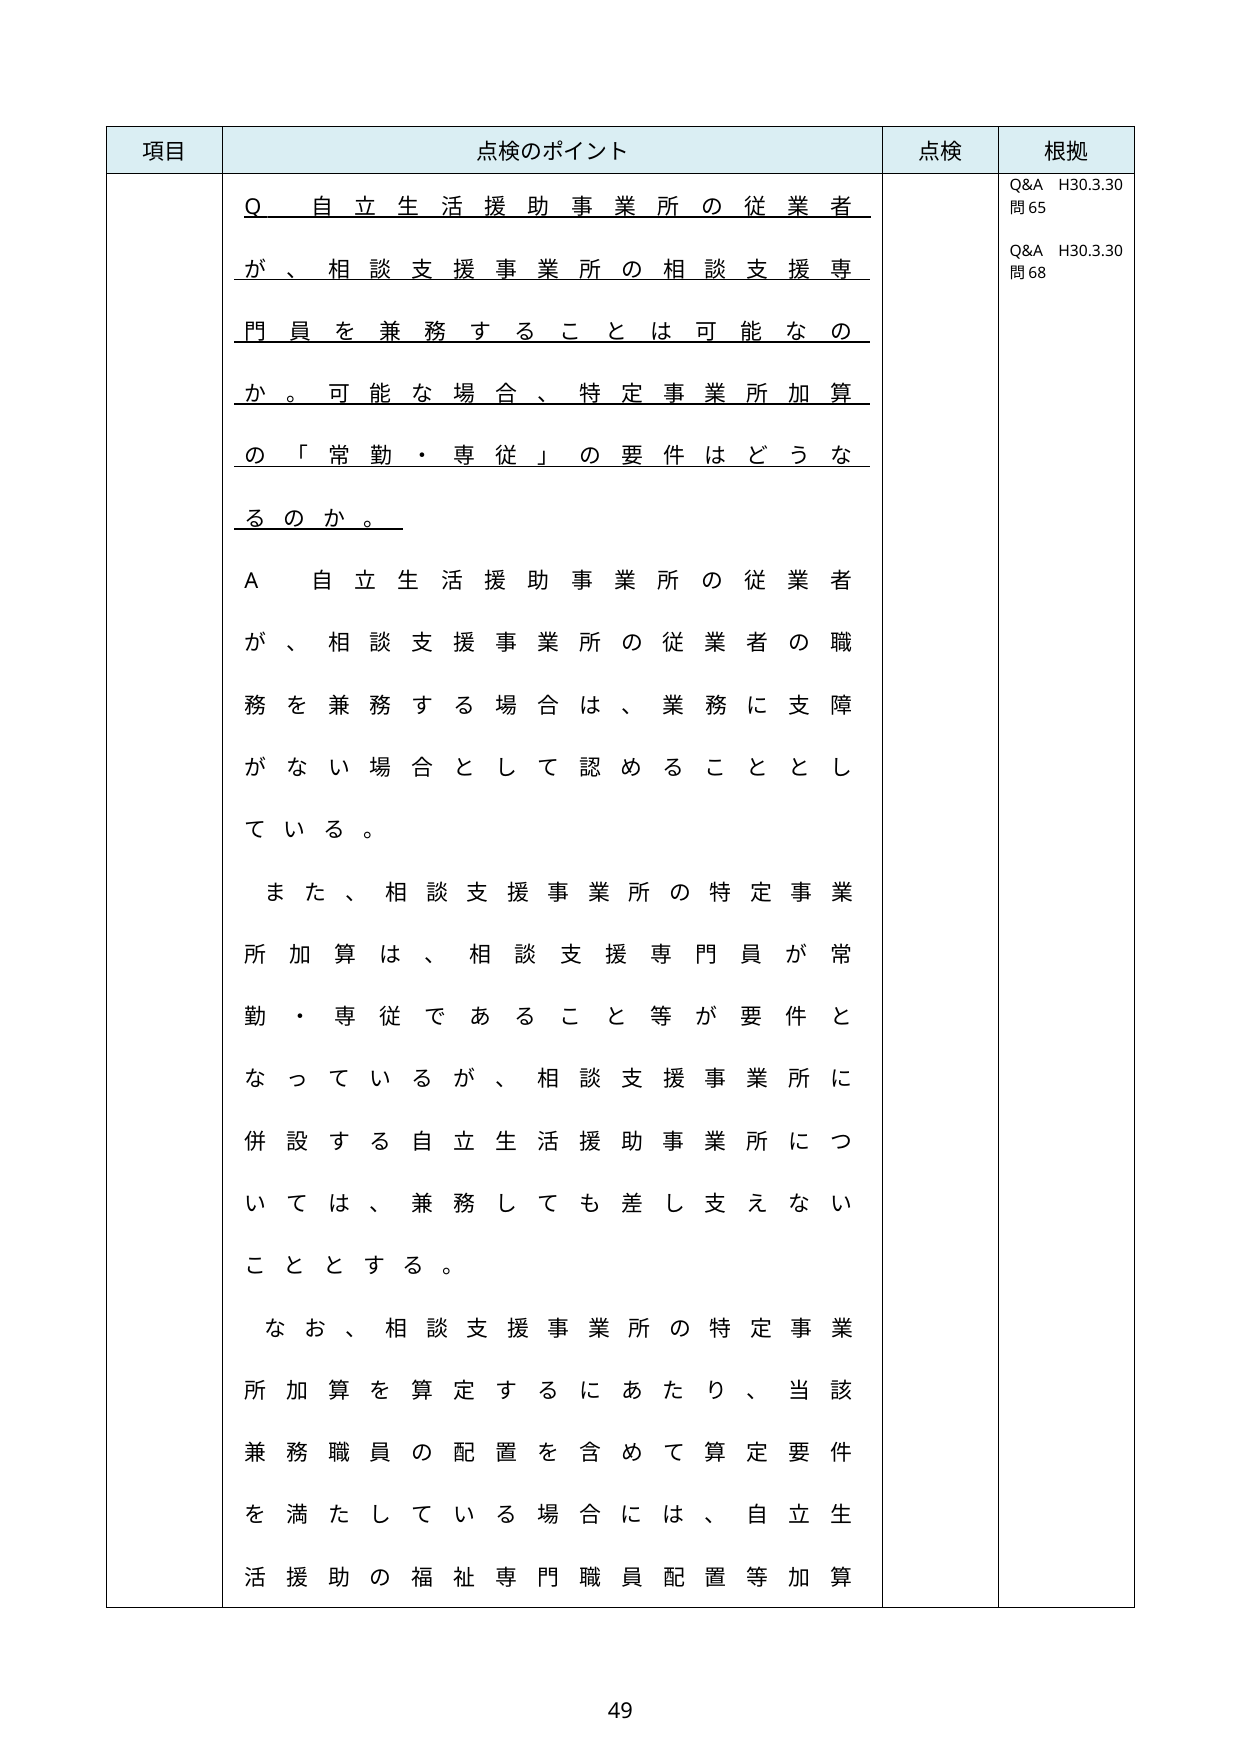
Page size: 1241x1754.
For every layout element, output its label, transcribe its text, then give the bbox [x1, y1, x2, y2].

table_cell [223, 174, 882, 1607]
table_header 根拠 [999, 127, 1134, 173]
table_header 点検 [883, 127, 998, 173]
table_header 点検のポイント [223, 127, 882, 173]
table_cell Q&A H30.3.30 問65 Q&A H30.3.30 問68 [999, 174, 1134, 1607]
table_header 項目 [107, 127, 222, 173]
